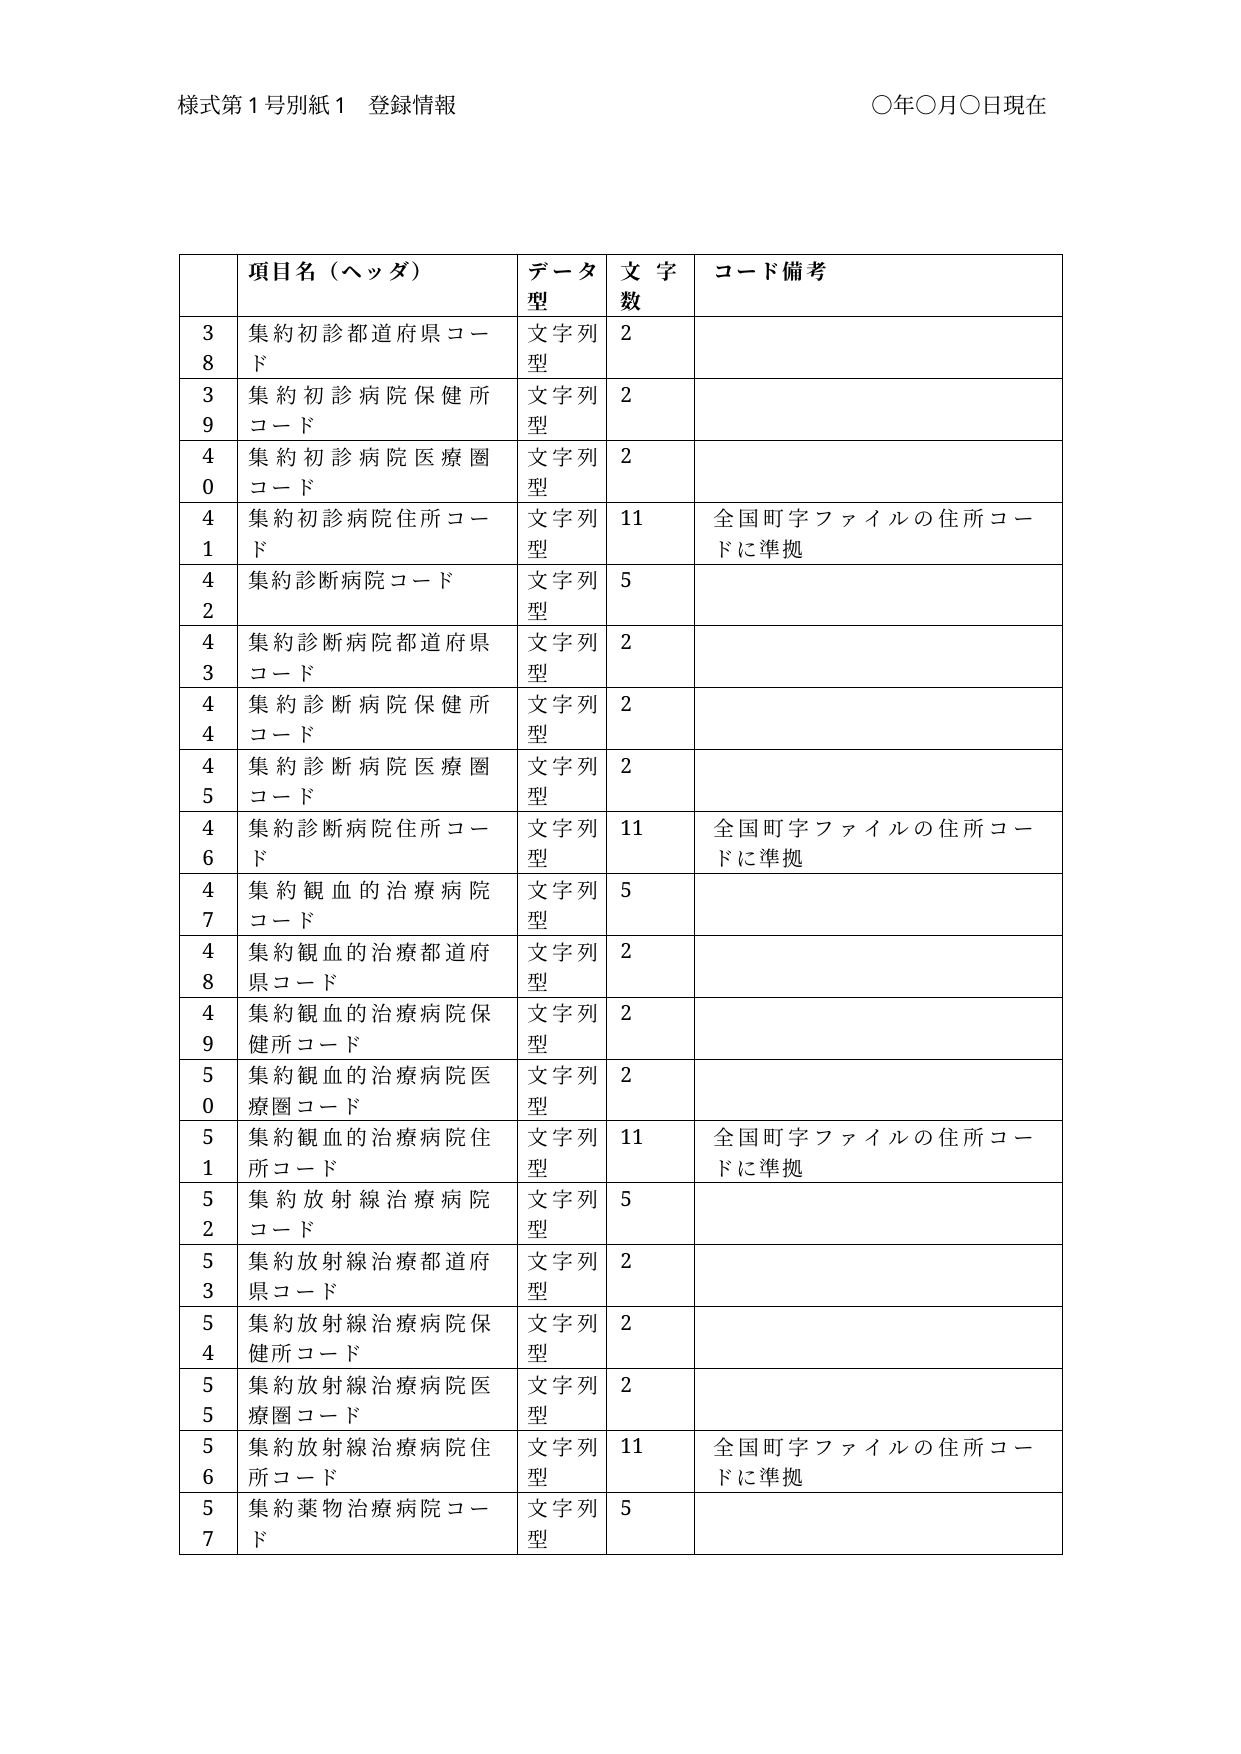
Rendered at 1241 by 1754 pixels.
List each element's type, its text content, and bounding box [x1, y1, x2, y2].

table_cell 集約初診病院医療圏コード [238, 441, 517, 502]
table_cell 集約放射線治療病院保健所コード [238, 1307, 517, 1368]
table_cell 49 [180, 998, 237, 1058]
table_cell 2 [607, 1060, 694, 1120]
table_cell 文字列型 [518, 503, 606, 563]
table_cell [695, 441, 1062, 502]
table_cell 文字列型 [518, 812, 606, 873]
table_cell 48 [180, 936, 237, 997]
table_cell [695, 1369, 1062, 1430]
table_cell 文字列型 [518, 1431, 606, 1492]
table_cell [695, 1245, 1062, 1306]
table_cell 50 [180, 1060, 237, 1120]
table_cell 41 [180, 503, 237, 563]
table_cell 集約初診病院保健所コード [238, 379, 517, 440]
table_cell [695, 1493, 1062, 1553]
table_cell 2 [607, 1369, 694, 1430]
table_cell 5 [607, 1183, 694, 1244]
table_cell 文字列型 [518, 1245, 606, 1306]
table_cell 2 [607, 1307, 694, 1368]
table_cell [695, 626, 1062, 687]
table_cell 11 [607, 1121, 694, 1182]
table_cell 2 [607, 1245, 694, 1306]
table_cell [695, 1307, 1062, 1368]
table_cell 5 [607, 565, 694, 625]
table_header コード備考 [695, 255, 1062, 316]
table_cell 40 [180, 441, 237, 502]
table_cell [695, 998, 1062, 1058]
table_cell 全国町字ファイルの住所コードに準拠 [695, 812, 1062, 873]
table_cell 集約診断病院コード [238, 565, 517, 625]
table_cell 集約初診都道府県コード [238, 317, 517, 378]
table_cell 集約初診病院住所コード [238, 503, 517, 563]
table_cell 2 [607, 626, 694, 687]
table_cell 集約放射線治療病院コード [238, 1183, 517, 1244]
table_cell 文字列型 [518, 1060, 606, 1120]
table_cell 5 [607, 1493, 694, 1553]
table_cell 2 [607, 936, 694, 997]
table_cell 文字列型 [518, 998, 606, 1058]
table_cell 文字列型 [518, 874, 606, 935]
table_cell 文字列型 [518, 1121, 606, 1182]
table_cell [695, 874, 1062, 935]
table_cell [695, 565, 1062, 625]
table_cell 文字列型 [518, 1369, 606, 1430]
table_cell 全国町字ファイルの住所コードに準拠 [695, 1431, 1062, 1492]
table_cell 51 [180, 1121, 237, 1182]
table_cell 11 [607, 1431, 694, 1492]
table_cell [695, 1183, 1062, 1244]
table_cell 53 [180, 1245, 237, 1306]
table_cell 集約観血的治療病院コード [238, 874, 517, 935]
table_cell [695, 317, 1062, 378]
table_cell 38 [180, 317, 237, 378]
table_cell 文字列型 [518, 936, 606, 997]
table_header データ型 [518, 255, 606, 316]
table_cell 2 [607, 317, 694, 378]
table_cell 文字列型 [518, 688, 606, 749]
table_cell 42 [180, 565, 237, 625]
table_cell 2 [607, 379, 694, 440]
table_cell 文字列型 [518, 317, 606, 378]
table_cell 文字列型 [518, 1183, 606, 1244]
table_cell 集約診断病院医療圏コード [238, 750, 517, 811]
table_cell [695, 750, 1062, 811]
table_cell 文字列型 [518, 565, 606, 625]
table_cell 2 [607, 441, 694, 502]
table_cell 2 [607, 998, 694, 1058]
table_cell 45 [180, 750, 237, 811]
table_cell 集約観血的治療病院医療圏コード [238, 1060, 517, 1120]
table_cell 43 [180, 626, 237, 687]
table_header [180, 255, 237, 316]
table_cell 集約観血的治療都道府県コード [238, 936, 517, 997]
table_cell 44 [180, 688, 237, 749]
table_cell 2 [607, 688, 694, 749]
table_cell 11 [607, 812, 694, 873]
table_cell 集約診断病院都道府県コード [238, 626, 517, 687]
table_cell 11 [607, 503, 694, 563]
table_header 項目名（ヘッダ） [238, 255, 517, 316]
table_cell 文字列型 [518, 626, 606, 687]
table_cell [695, 1060, 1062, 1120]
table_cell 文字列型 [518, 441, 606, 502]
table_cell 文字列型 [518, 750, 606, 811]
table_cell 集約診断病院住所コード [238, 812, 517, 873]
table_cell 全国町字ファイルの住所コードに準拠 [695, 1121, 1062, 1182]
table_cell 56 [180, 1431, 237, 1492]
table_cell 文字列型 [518, 1307, 606, 1368]
table_cell 集約放射線治療病院医療圏コード [238, 1369, 517, 1430]
table_cell 全国町字ファイルの住所コードに準拠 [695, 503, 1062, 563]
table_cell 57 [180, 1493, 237, 1553]
table_cell 文字列型 [518, 1493, 606, 1553]
table_cell 52 [180, 1183, 237, 1244]
table_cell [695, 379, 1062, 440]
table_cell [695, 936, 1062, 997]
table_cell 集約観血的治療病院住所コード [238, 1121, 517, 1182]
table_cell 39 [180, 379, 237, 440]
table_cell 集約放射線治療都道府県コード [238, 1245, 517, 1306]
table_cell 47 [180, 874, 237, 935]
table_cell 5 [607, 874, 694, 935]
table_cell [695, 688, 1062, 749]
table_cell 54 [180, 1307, 237, 1368]
table_cell 集約診断病院保健所コード [238, 688, 517, 749]
table_cell 46 [180, 812, 237, 873]
table_cell 集約放射線治療病院住所コード [238, 1431, 517, 1492]
table_cell 集約薬物治療病院コード [238, 1493, 517, 1553]
table_header 文字数 [607, 255, 694, 316]
table_cell 文字列型 [518, 379, 606, 440]
table_cell 集約観血的治療病院保健所コード [238, 998, 517, 1058]
table_cell 2 [607, 750, 694, 811]
table_cell 55 [180, 1369, 237, 1430]
